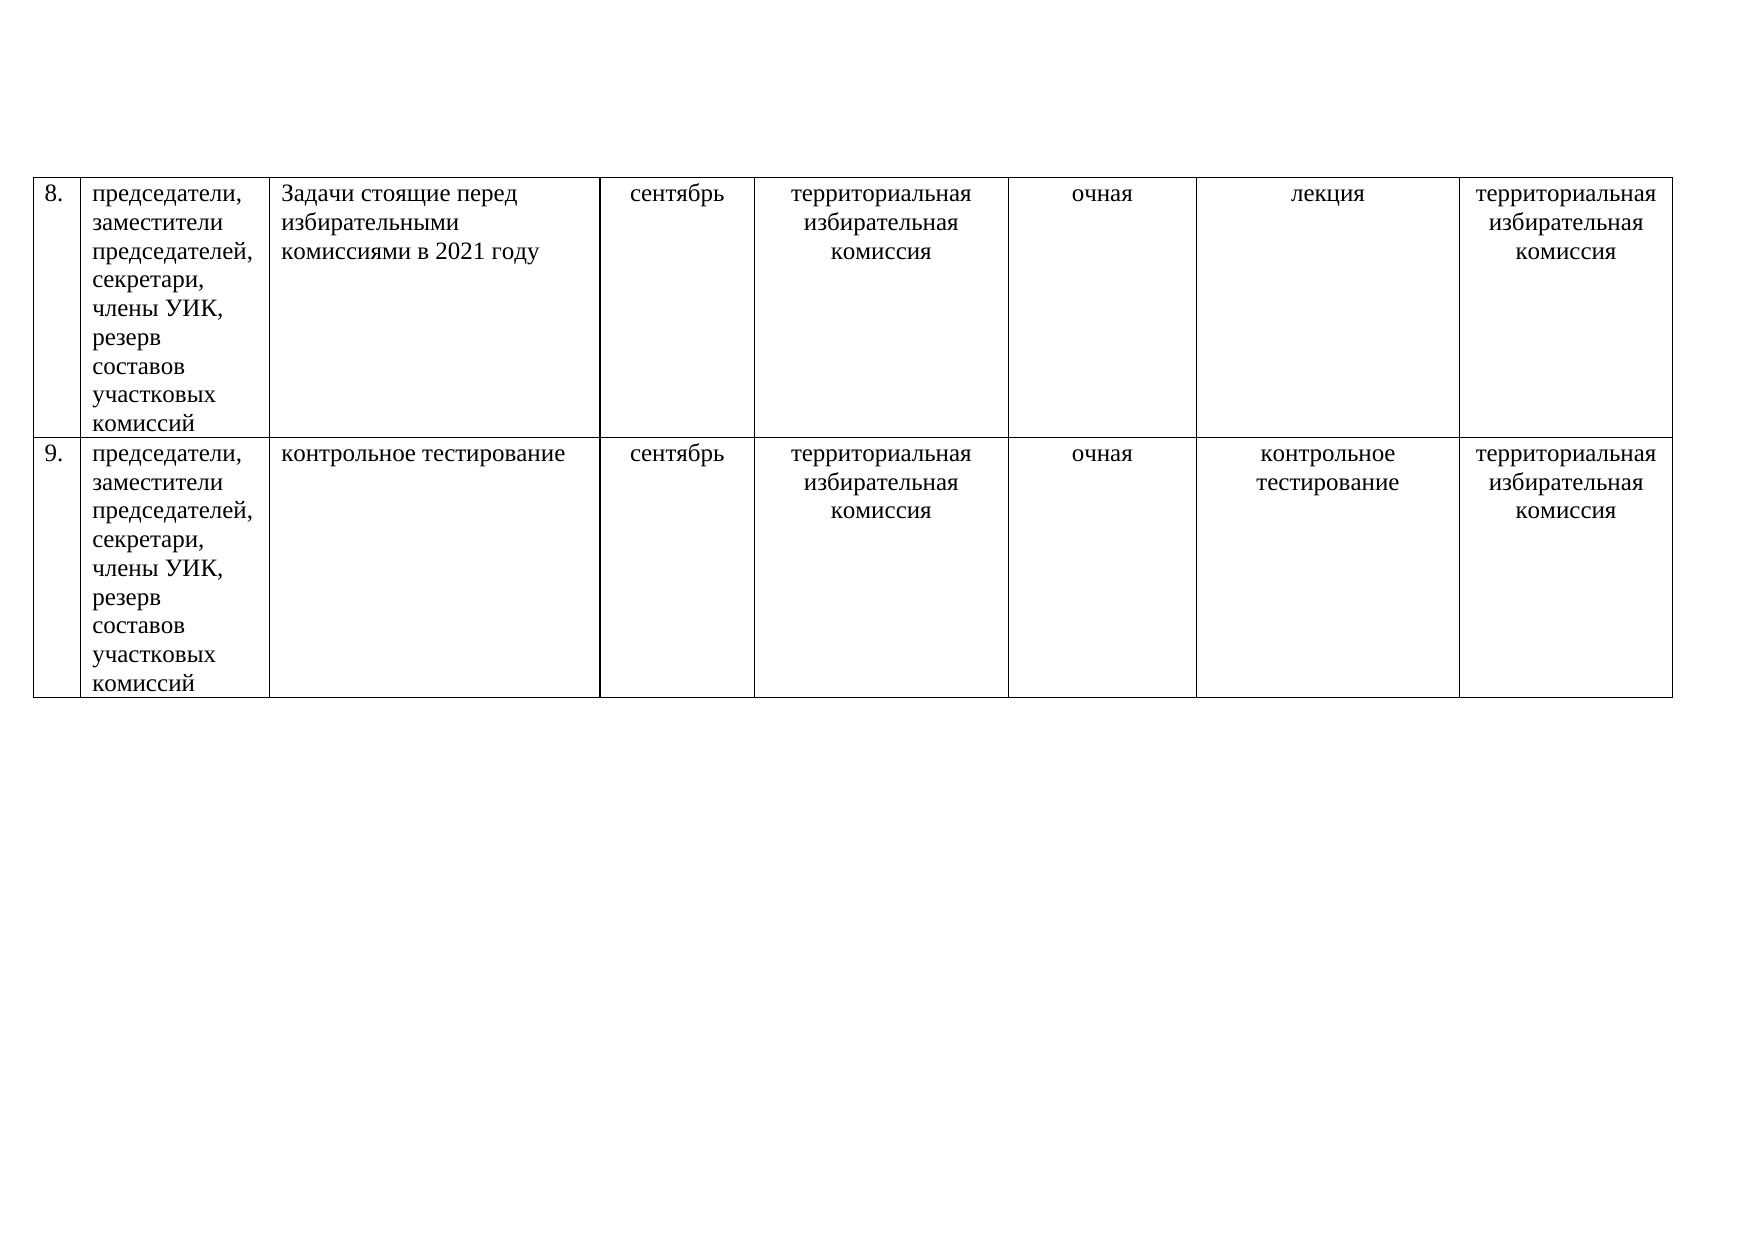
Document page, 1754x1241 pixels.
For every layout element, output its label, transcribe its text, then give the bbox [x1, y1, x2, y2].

table_cell очная [1009, 178, 1196, 437]
table_cell сентябрь [601, 178, 754, 437]
table_cell председатели, заместители председателей, секретари, члены УИК, резерв составов участковых комиссий [81, 438, 269, 697]
table_cell [34, 438, 80, 697]
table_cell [1460, 178, 1672, 437]
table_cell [81, 178, 269, 437]
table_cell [755, 178, 1008, 437]
table_cell территориальная избирательная комиссия [755, 438, 1008, 697]
table_cell контрольное тестирование [1197, 438, 1459, 697]
table_cell Задачи стоящие перед избирательными комиссиями в 2021 году [270, 178, 599, 437]
table_cell лекция [1197, 178, 1459, 437]
table_cell контрольное тестирование [270, 438, 599, 697]
table_cell очная [1009, 438, 1196, 697]
table_cell территориальная избирательная комиссия [1460, 438, 1672, 697]
table_cell [34, 178, 80, 437]
table_cell сентябрь [601, 438, 754, 697]
